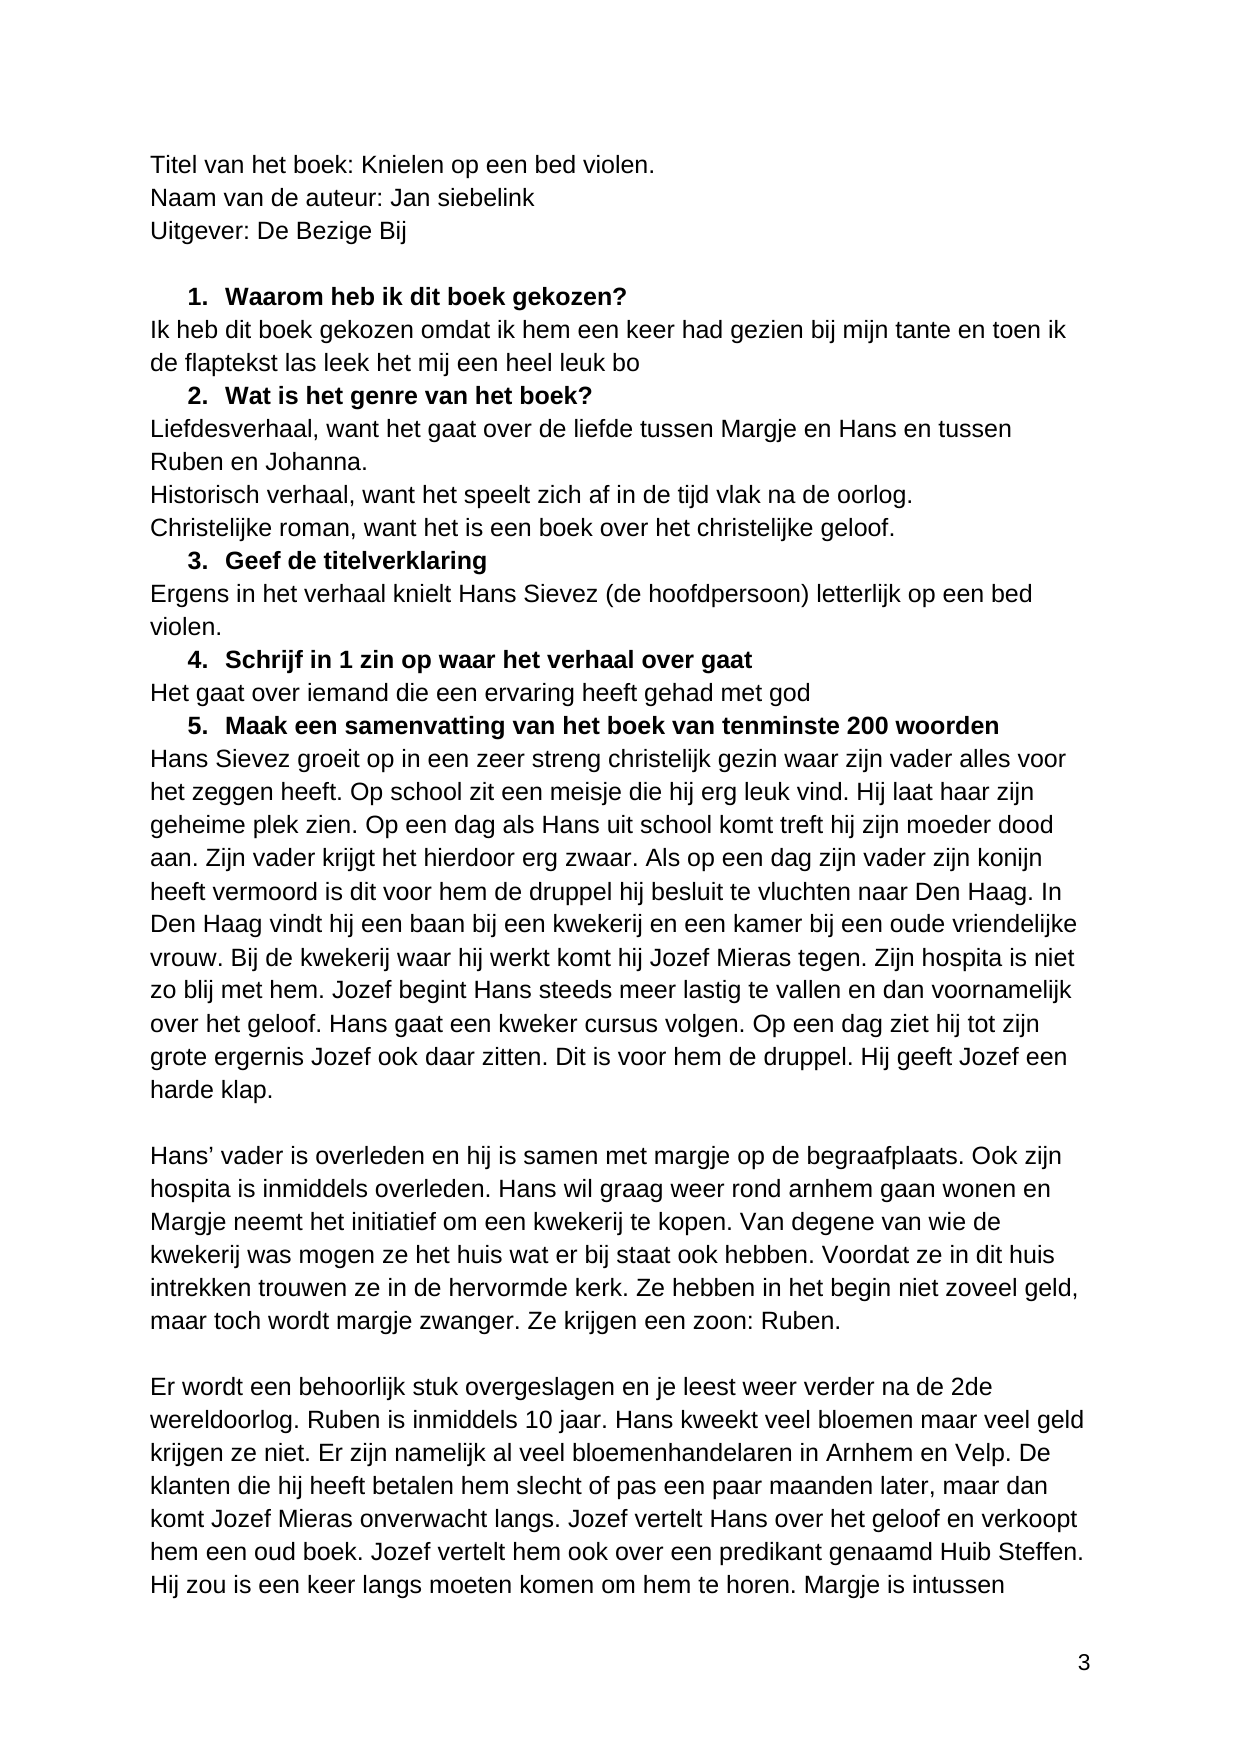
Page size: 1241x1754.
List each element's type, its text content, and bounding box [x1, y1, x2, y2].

text Titel van het boek: Knielen op een bed violen. [150, 150, 1090, 179]
list Wat is het genre van het boek? [187, 381, 1090, 410]
text Hans Sievez groeit op in een zeer streng christelijk gezin waar zijn vader alles voor het zeggen heeft. Op school zit een meisje die hij erg leuk vind. Hij laat haar zijn geheime plek zien. Op een dag als Hans uit school komt treft hij zijn moeder dood aan. Zijn vader krijgt het hierdoor erg zwaar. Als op een dag zijn vader zijn konijn heeft vermoord is dit voor hem de druppel hij besluit te vluchten naar Den Haag. In Den Haag vindt hij een baan bij een kwekerij en een kamer bij een oude vriendelijke vrouw. Bij de kwekerij waar hij werkt komt hij Jozef Mieras tegen. Zijn hospita is niet zo blij met hem. Jozef begint Hans steeds meer lastig te vallen en dan voornamelijk over het geloof. Hans gaat een kweker cursus volgen. Op een dag ziet hij tot zijn grote ergernis Jozef ook daar zitten. Dit is voor hem de druppel. Hij geeft Jozef een harde klap. [150, 744, 1090, 1103]
text Het gaat over iemand die een ervaring heeft gehad met god [150, 678, 1090, 707]
text Liefdesverhaal, want het gaat over de liefde tussen Margje en Hans en tussen Ruben en Johanna. [150, 414, 1090, 476]
text Hans’ vader is overleden en hij is samen met margje op de begraafplaats. Ook zijn hospita is inmiddels overleden. Hans wil graag weer rond arnhem gaan wonen en Margje neemt het initiatief om een kwekerij te kopen. Van degene van wie de kwekerij was mogen ze het huis wat er bij staat ook hebben. Voordat ze in dit huis intrekken trouwen ze in de hervormde kerk. Ze hebben in het begin niet zoveel geld, maar toch wordt margje zwanger. Ze krijgen een zoon: Ruben. [150, 1141, 1090, 1334]
list Maak een samenvatting van het boek van tenminste 200 woorden [187, 711, 1090, 740]
list Schrijf in 1 zin op waar het verhaal over gaat [187, 645, 1090, 674]
text Christelijke roman, want het is een boek over het christelijke geloof. [150, 513, 1090, 542]
text Ergens in het verhaal knielt Hans Sievez (de hoofdpersoon) letterlijk op een bed violen. [150, 579, 1090, 641]
list Waarom heb ik dit boek gekozen? [187, 282, 1090, 311]
list Geef de titelverklaring [187, 546, 1090, 575]
text Naam van de auteur: Jan siebelink [150, 183, 1090, 212]
text Uitgever: De Bezige Bij [150, 216, 1090, 245]
text Historisch verhaal, want het speelt zich af in de tijd vlak na de oorlog. [150, 480, 1090, 509]
text Ik heb dit boek gekozen omdat ik hem een keer had gezien bij mijn tante en toen ik de flaptekst las leek het mij een heel leuk bo [150, 315, 1090, 377]
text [150, 1372, 1090, 1599]
